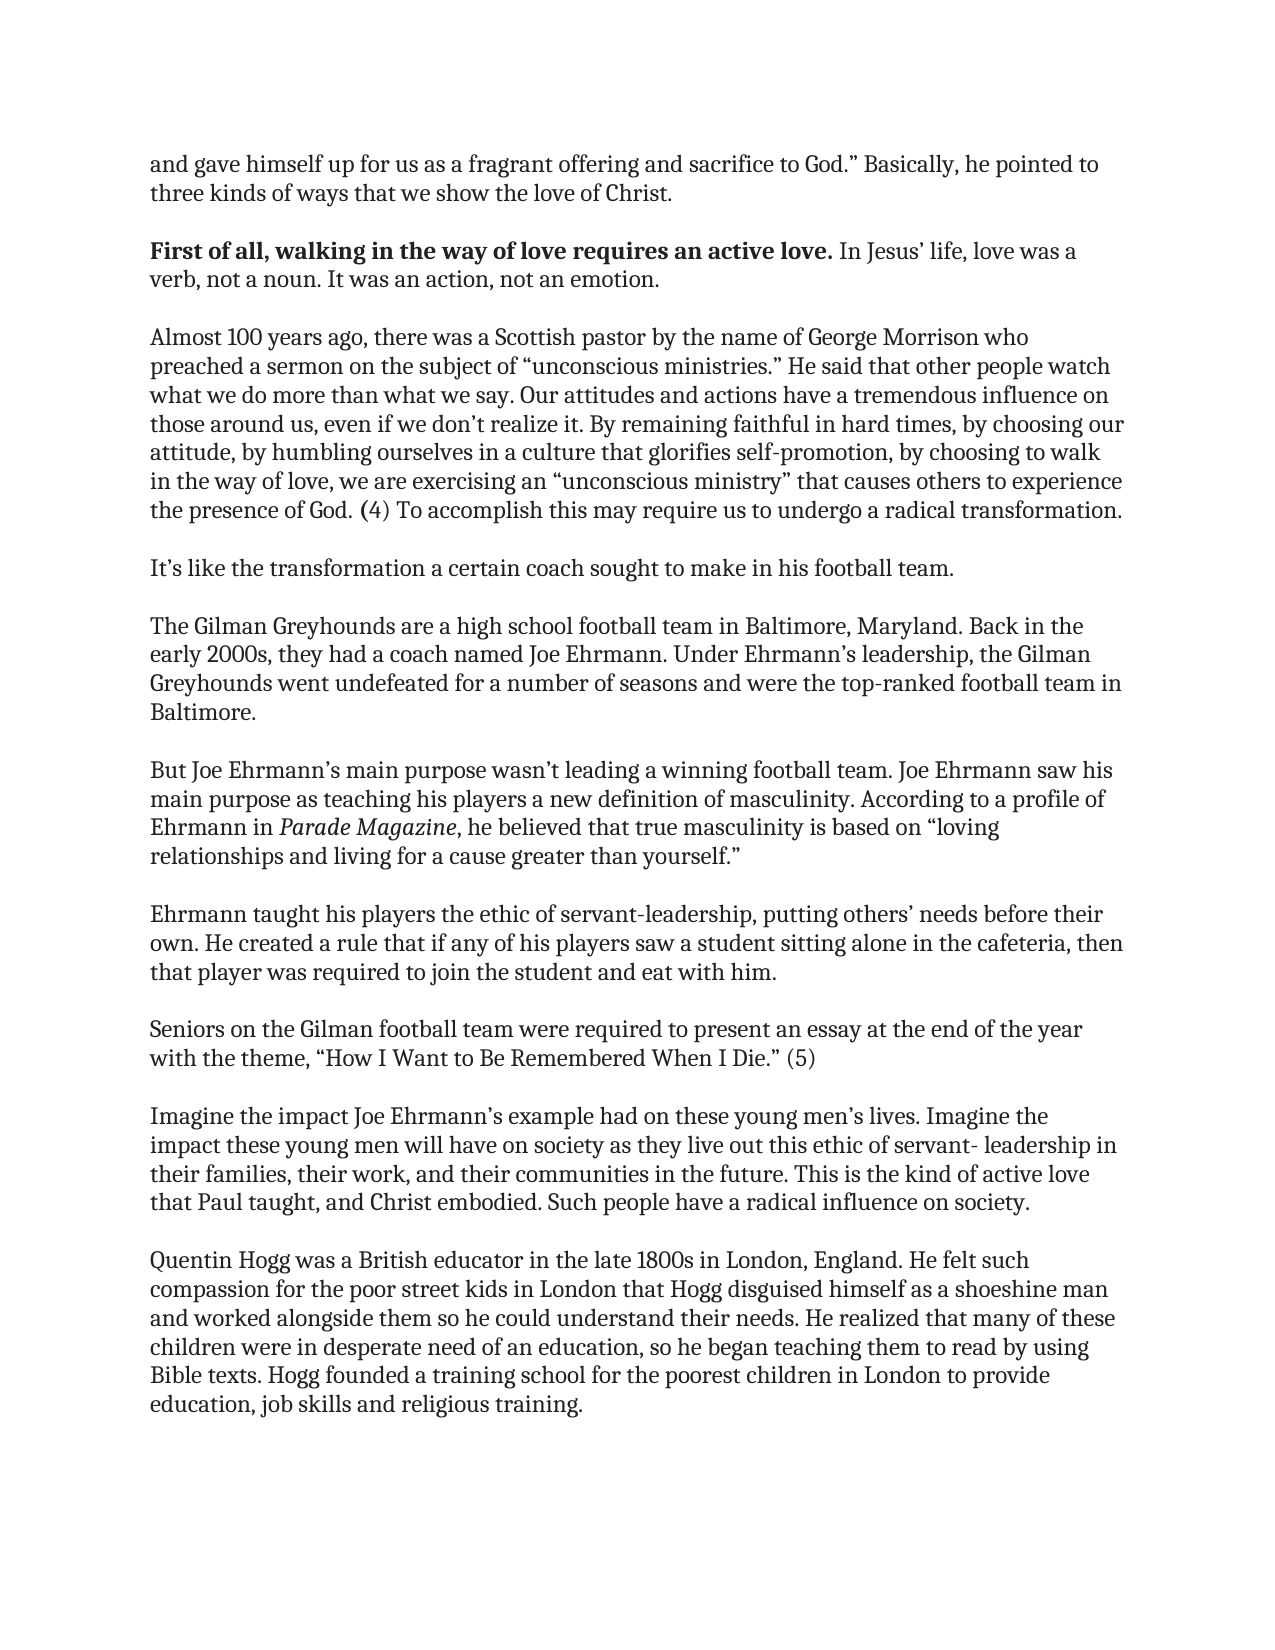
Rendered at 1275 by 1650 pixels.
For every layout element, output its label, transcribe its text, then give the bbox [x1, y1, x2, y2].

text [150, 150, 1125, 207]
text First of all, walking in the way of love requires an active love. In Jesus’ life, love was a verb, not a noun. It was an action, not an emotion. [150, 237, 1125, 294]
text Ehrmann taught his players the ethic of servant-leadership, putting others’ needs before their own. He created a rule that if any of his players saw a student sitting alone in the cafeteria, then that player was required to join the student and eat with him. [150, 900, 1125, 986]
text Seniors on the Gilman football team were required to present an essay at the end of the year with the theme, “How I Want to Be Remembered When I Die.” (5) [150, 1015, 1125, 1073]
text But Joe Ehrmann’s main purpose wasn’t leading a winning football team. Joe Ehrmann saw his main purpose as teaching his players a new definition of masculinity. According to a profile of Ehrmann in Parade Magazine, he believed that true masculinity is based on “loving relationships and living for a cause greater than yourself.” [150, 756, 1125, 871]
text Quentin Hogg was a British educator in the late 1800s in London, England. He felt such compassion for the poor street kids in London that Hogg disguised himself as a shoeshine man and worked alongside them so he could understand their needs. He realized that many of these children were in desperate need of an education, so he began teaching them to read by using Bible texts. Hogg founded a training school for the poorest children in London to provide education, job skills and religious training. [150, 1246, 1125, 1419]
text The Gilman Greyhounds are a high school football team in Baltimore, Maryland. Back in the early 2000s, they had a coach named Joe Ehrmann. Under Ehrmann’s leadership, the Gilman Greyhounds went undefeated for a number of seasons and were the top-ranked football team in Baltimore. [150, 612, 1125, 727]
text Imagine the impact Joe Ehrmann’s example had on these young men’s lives. Imagine the impact these young men will have on society as they live out this ethic of servant- leadership in their families, their work, and their communities in the future. This is the kind of active love that Paul taught, and Christ embodied. Such people have a radical influence on society. [150, 1102, 1125, 1217]
text Almost 100 years ago, there was a Scottish pastor by the name of George Morrison who preached a sermon on the subject of “unconscious ministries.” He said that other people watch what we do more than what we say. Our attitudes and actions have a tremendous influence on those around us, even if we don’t realize it. By remaining faithful in hard times, by choosing our attitude, by humbling ourselves in a culture that glorifies self-promotion, by choosing to walk in the way of love, we are exercising an “unconscious ministry” that causes others to experience the presence of God. (4) To accomplish this may require us to undergo a radical transformation. [150, 323, 1125, 524]
text It’s like the transformation a certain coach sought to make in his football team. [150, 554, 1125, 582]
